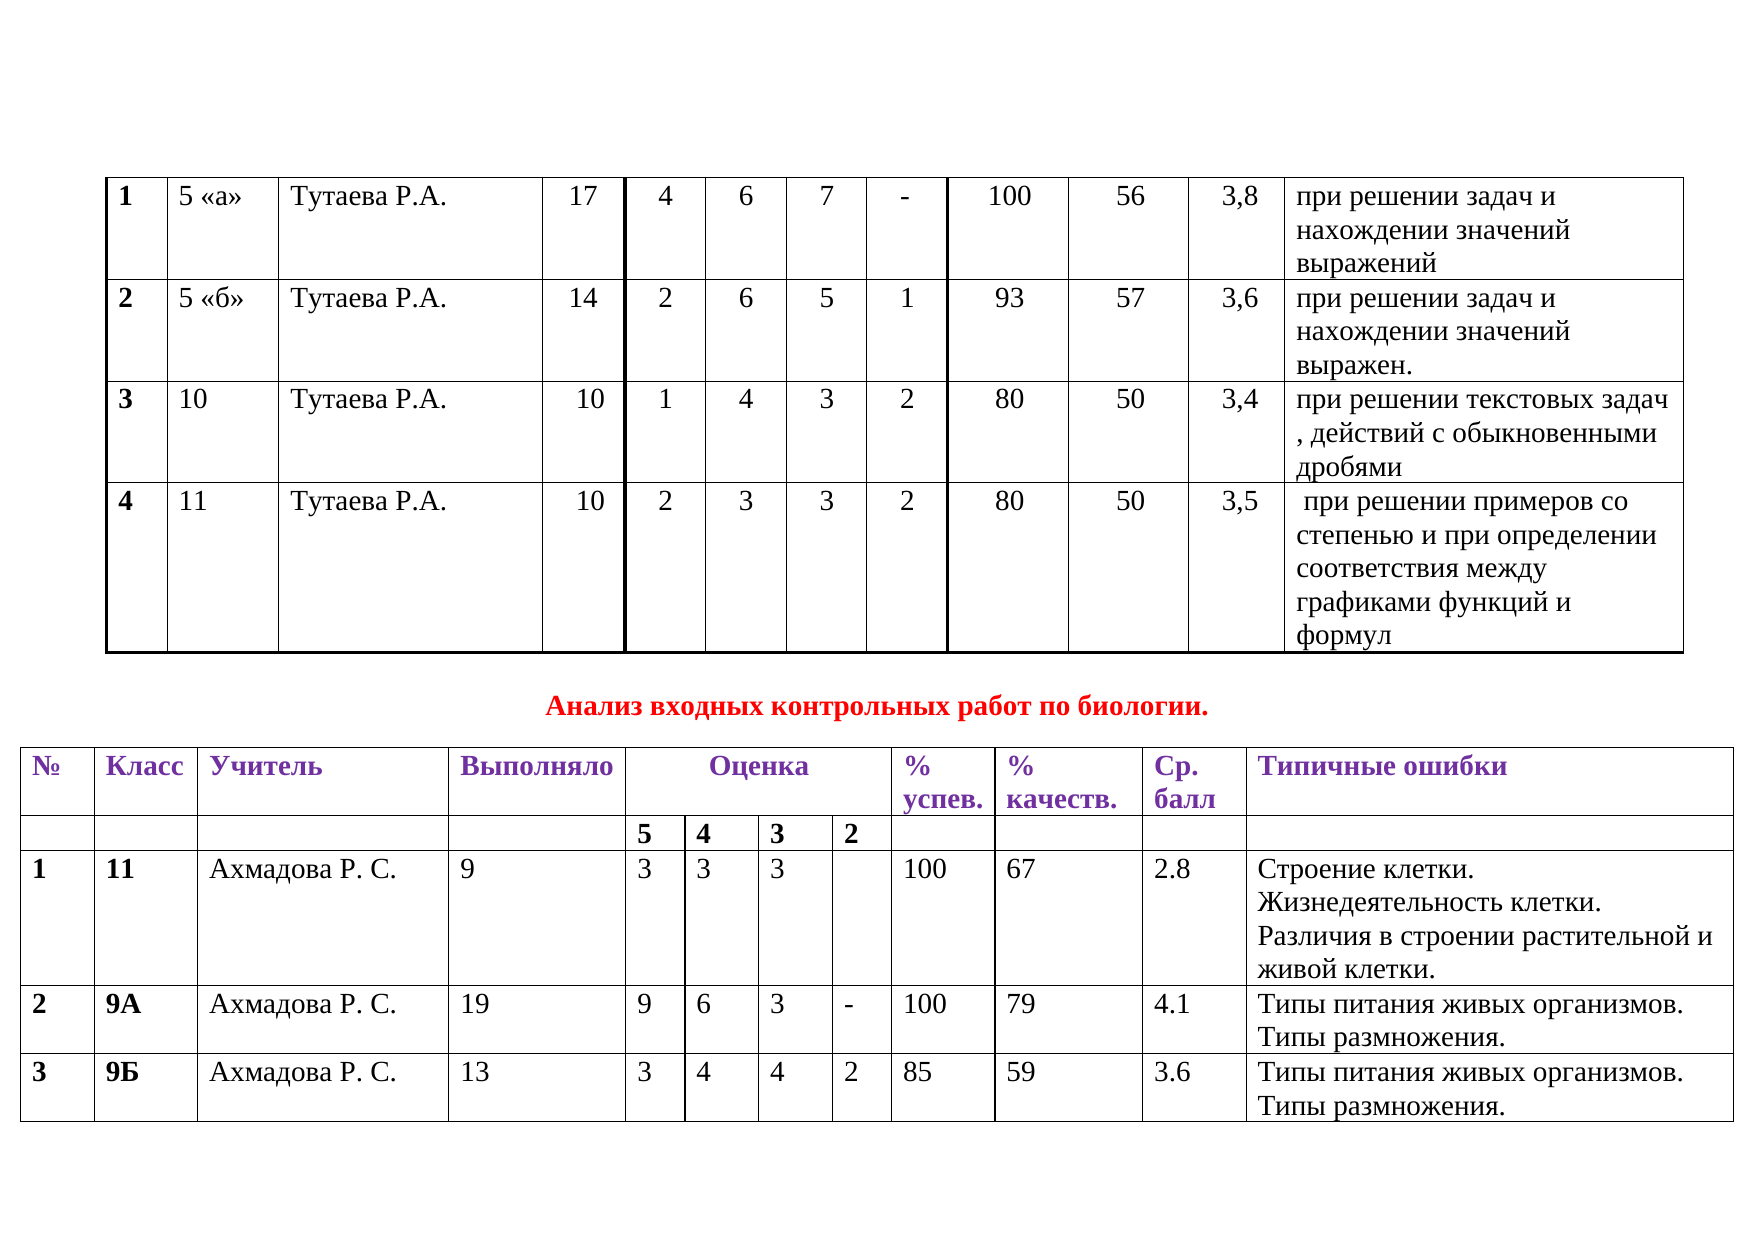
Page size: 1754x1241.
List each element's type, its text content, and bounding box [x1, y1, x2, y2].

table_cell [95, 816, 197, 850]
table_cell Типы питания живых организмов. Типы размножения. [1247, 986, 1733, 1053]
table_cell 3 [626, 1054, 684, 1121]
table_cell [21, 816, 94, 850]
table_header % успев. [892, 748, 994, 815]
table_cell 2 [833, 816, 891, 850]
table_cell 79 [996, 986, 1142, 1053]
table_header Типичные ошибки [1247, 748, 1733, 815]
table_cell 5 [626, 816, 684, 850]
table_cell 100 [892, 851, 994, 985]
table_cell 10 [543, 483, 623, 651]
table_cell 9 [626, 986, 684, 1053]
table_cell 85 [892, 1054, 994, 1121]
table_cell 50 [1069, 382, 1188, 482]
table_cell 2 [867, 483, 946, 651]
table_cell 2 [833, 1054, 891, 1121]
table_cell Тутаева Р.А. [279, 382, 542, 482]
table_cell Тутаева Р.А. [279, 178, 542, 279]
table_cell [1247, 816, 1733, 850]
table_cell 56 [1069, 178, 1188, 279]
table_cell 2 [627, 483, 705, 651]
table_cell 4 [759, 1054, 832, 1121]
table_cell 3 [759, 986, 832, 1053]
table_header Ср. балл [1143, 748, 1246, 815]
table_cell при решении задач и нахождении значений выражен. [1285, 280, 1683, 381]
table_header % качеств. [996, 748, 1142, 815]
table_cell 4 [686, 1054, 758, 1121]
table_cell [449, 816, 625, 850]
table_cell 10 [168, 382, 278, 482]
table_cell 3,8 [1189, 178, 1284, 279]
table_cell 6 [706, 178, 786, 279]
table_cell 57 [1069, 280, 1188, 381]
table_cell 10 [543, 382, 623, 482]
table_cell Ахмадова Р. С. [198, 851, 448, 985]
table_cell 14 [543, 280, 623, 381]
table_cell Тутаева Р.А. [279, 280, 542, 381]
table_cell - [833, 986, 891, 1053]
table_cell 2.8 [1143, 851, 1246, 985]
table_cell [833, 851, 891, 985]
table_cell 4.1 [1143, 986, 1246, 1053]
table_cell 6 [706, 280, 786, 381]
table_cell 9 [449, 851, 625, 985]
table_cell 5 [787, 280, 866, 381]
table_cell 3,5 [1189, 483, 1284, 651]
table_header Оценка [626, 748, 891, 815]
table_header № [21, 748, 94, 815]
table_cell 3 [787, 382, 866, 482]
table_cell 4 [627, 178, 705, 279]
table_cell 9Б [95, 1054, 197, 1121]
table_cell 3,6 [1189, 280, 1284, 381]
table_cell 17 [543, 178, 623, 279]
table_cell 2 [21, 986, 94, 1053]
table_cell [1143, 816, 1246, 850]
table_header Учитель [198, 748, 448, 815]
table_cell 3 [108, 382, 167, 482]
table_cell 2 [867, 382, 946, 482]
text Анализ входных контрольных работ по биологии. [118, 688, 1636, 721]
table_cell 11 [95, 851, 197, 985]
table_cell Типы питания живых организмов. Типы размножения. [1247, 1054, 1733, 1121]
table_cell 1 [627, 382, 705, 482]
table_cell 2 [627, 280, 705, 381]
table_cell Строение клетки. Жизнедеятельность клетки. Различия в строении растительной и живой клетки. [1247, 851, 1733, 985]
table_cell 19 [449, 986, 625, 1053]
table_cell 3 [626, 851, 684, 985]
table_cell Тутаева Р.А. [279, 483, 542, 651]
table_cell 1 [867, 280, 946, 381]
table_cell 3 [21, 1054, 94, 1121]
table_cell 100 [892, 986, 994, 1053]
table_cell 6 [686, 986, 758, 1053]
table_cell 93 [949, 280, 1068, 381]
table_cell 1 [21, 851, 94, 985]
table_cell при решении примеров со степенью и при определении соответствия между графиками функций и формул [1285, 483, 1683, 651]
table_header Выполняло [449, 748, 625, 815]
table_cell 1 [108, 178, 167, 279]
table_cell 3.6 [1143, 1054, 1246, 1121]
table_cell 3 [686, 851, 758, 985]
table_cell 59 [996, 1054, 1142, 1121]
table_header Класс [95, 748, 197, 815]
table_cell Ахмадова Р. С. [198, 986, 448, 1053]
table_cell [996, 816, 1142, 850]
table_cell 3 [706, 483, 786, 651]
table_cell 5 «а» [168, 178, 278, 279]
table_cell 100 [949, 178, 1068, 279]
table_cell 80 [949, 382, 1068, 482]
table_cell 5 «б» [168, 280, 278, 381]
table_cell 3,4 [1189, 382, 1284, 482]
table_cell 3 [759, 851, 832, 985]
table_cell Ахмадова Р. С. [198, 1054, 448, 1121]
table_cell 7 [787, 178, 866, 279]
table_cell при решении задач и нахождении значений выражений [1285, 178, 1683, 279]
table_cell 4 [686, 816, 758, 850]
table_cell 50 [1069, 483, 1188, 651]
table_cell 9А [95, 986, 197, 1053]
table_cell 13 [449, 1054, 625, 1121]
table_cell 2 [108, 280, 167, 381]
table_cell [198, 816, 448, 850]
table_cell 11 [168, 483, 278, 651]
table_cell 3 [759, 816, 832, 850]
table_cell при решении текстовых задач , действий с обыкновенными дробями [1285, 382, 1683, 482]
table_cell 67 [996, 851, 1142, 985]
table_cell 4 [108, 483, 167, 651]
table_cell 80 [949, 483, 1068, 651]
table_cell 3 [787, 483, 866, 651]
table_cell - [867, 178, 946, 279]
table_cell 4 [706, 382, 786, 482]
table_cell [892, 816, 994, 850]
